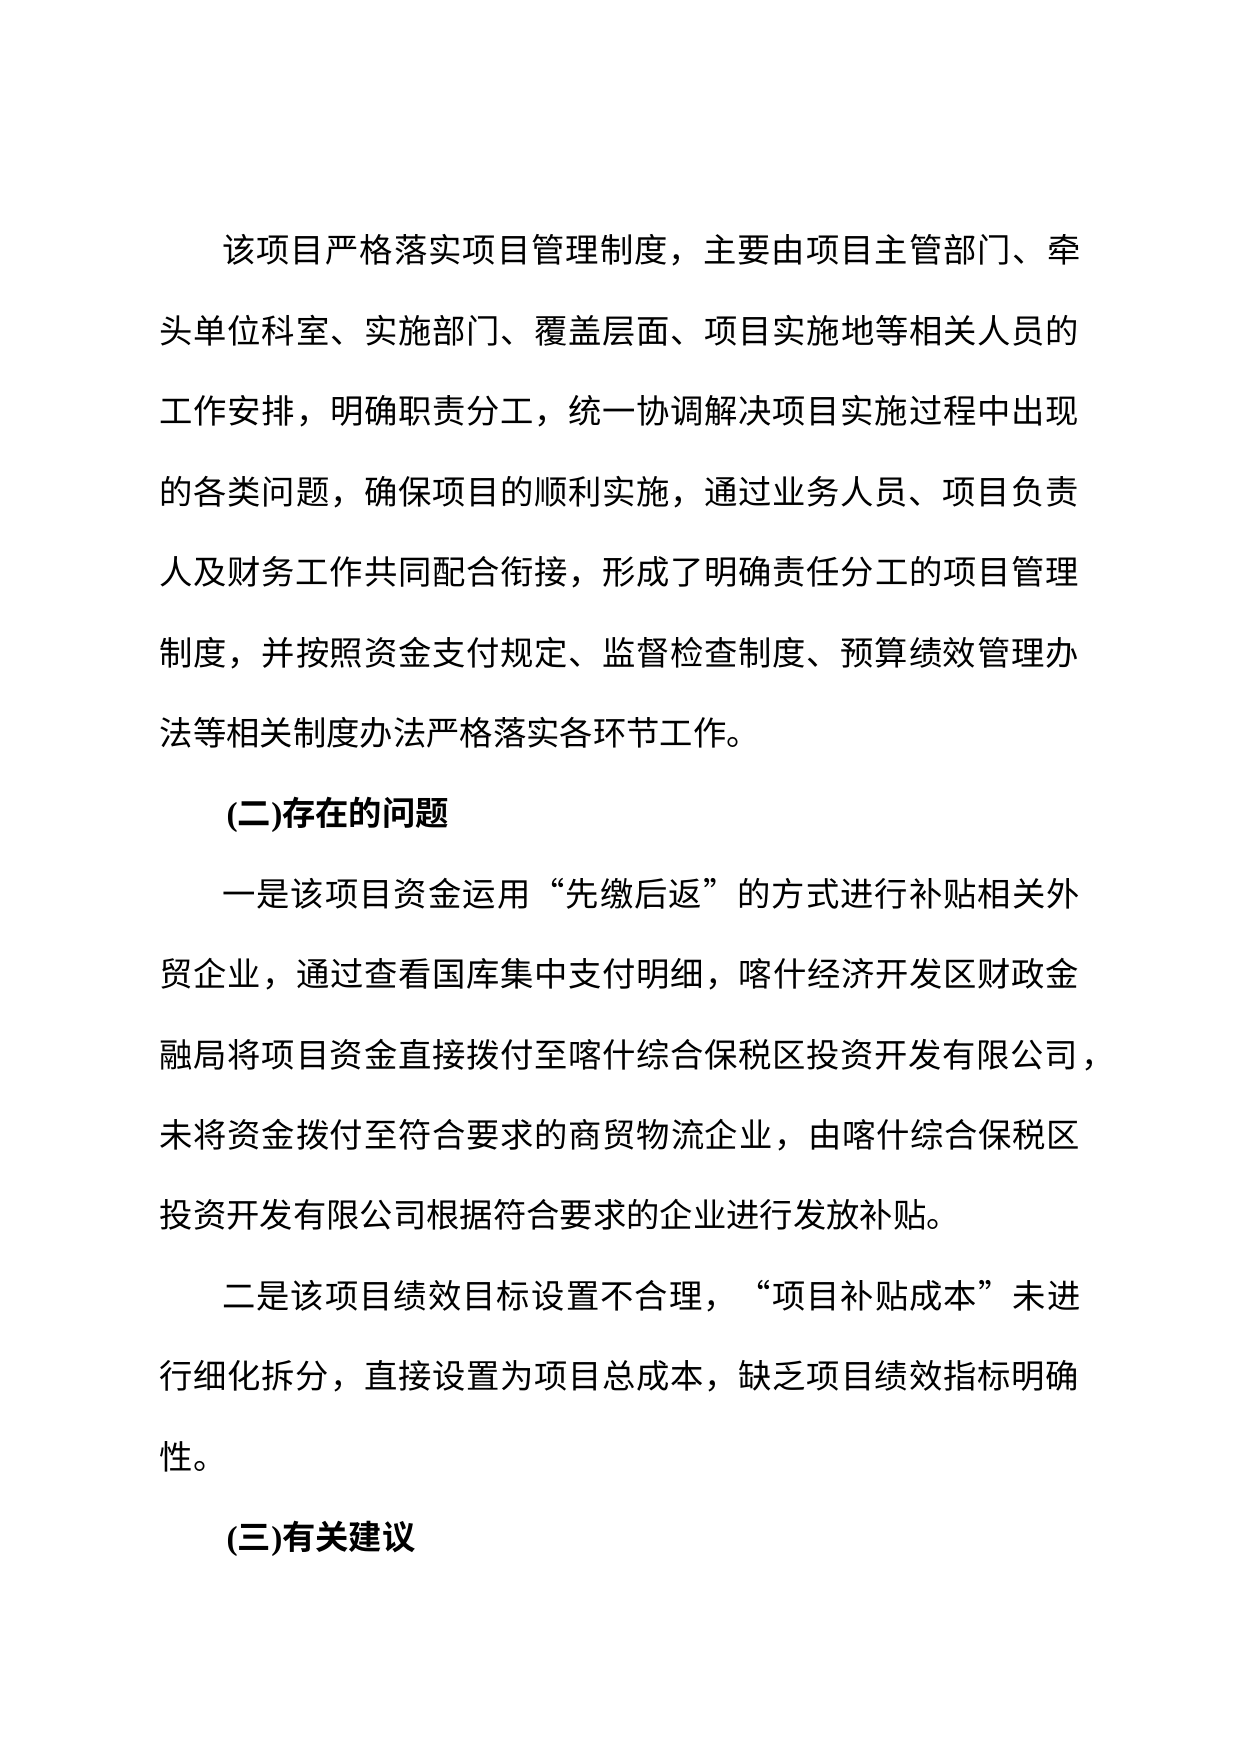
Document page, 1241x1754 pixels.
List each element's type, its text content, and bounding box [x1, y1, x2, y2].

text 一是该项目资金运用“先缴后返”的方式进行补贴相关外贸企业，通过查看国库集中支付明细，喀什经济开发区财政金融局将项目资金直接拨付至喀什综合保税区投资开发有限公司，未将资金拨付至符合要求的商贸物流企业，由喀什综合保税区投资开发有限公司根据符合要求的企业进行发放补贴。 [159, 851, 1081, 1253]
text (三)有关建议 [159, 1495, 1081, 1575]
text (二)存在的问题 [159, 771, 1081, 851]
text 二是该项目绩效目标设置不合理，“项目补贴成本”未进行细化拆分，直接设置为项目总成本，缺乏项目绩效指标明确性。 [159, 1253, 1081, 1495]
text 该项目严格落实项目管理制度，主要由项目主管部门、牵头单位科室、实施部门、覆盖层面、项目实施地等相关人员的工作安排，明确职责分工，统一协调解决项目实施过程中出现的各类问题，确保项目的顺利实施，通过业务人员、项目负责人及财务工作共同配合衔接，形成了明确责任分工的项目管理制度，并按照资金支付规定、监督检查制度、预算绩效管理办法等相关制度办法严格落实各环节工作。 [159, 208, 1081, 771]
